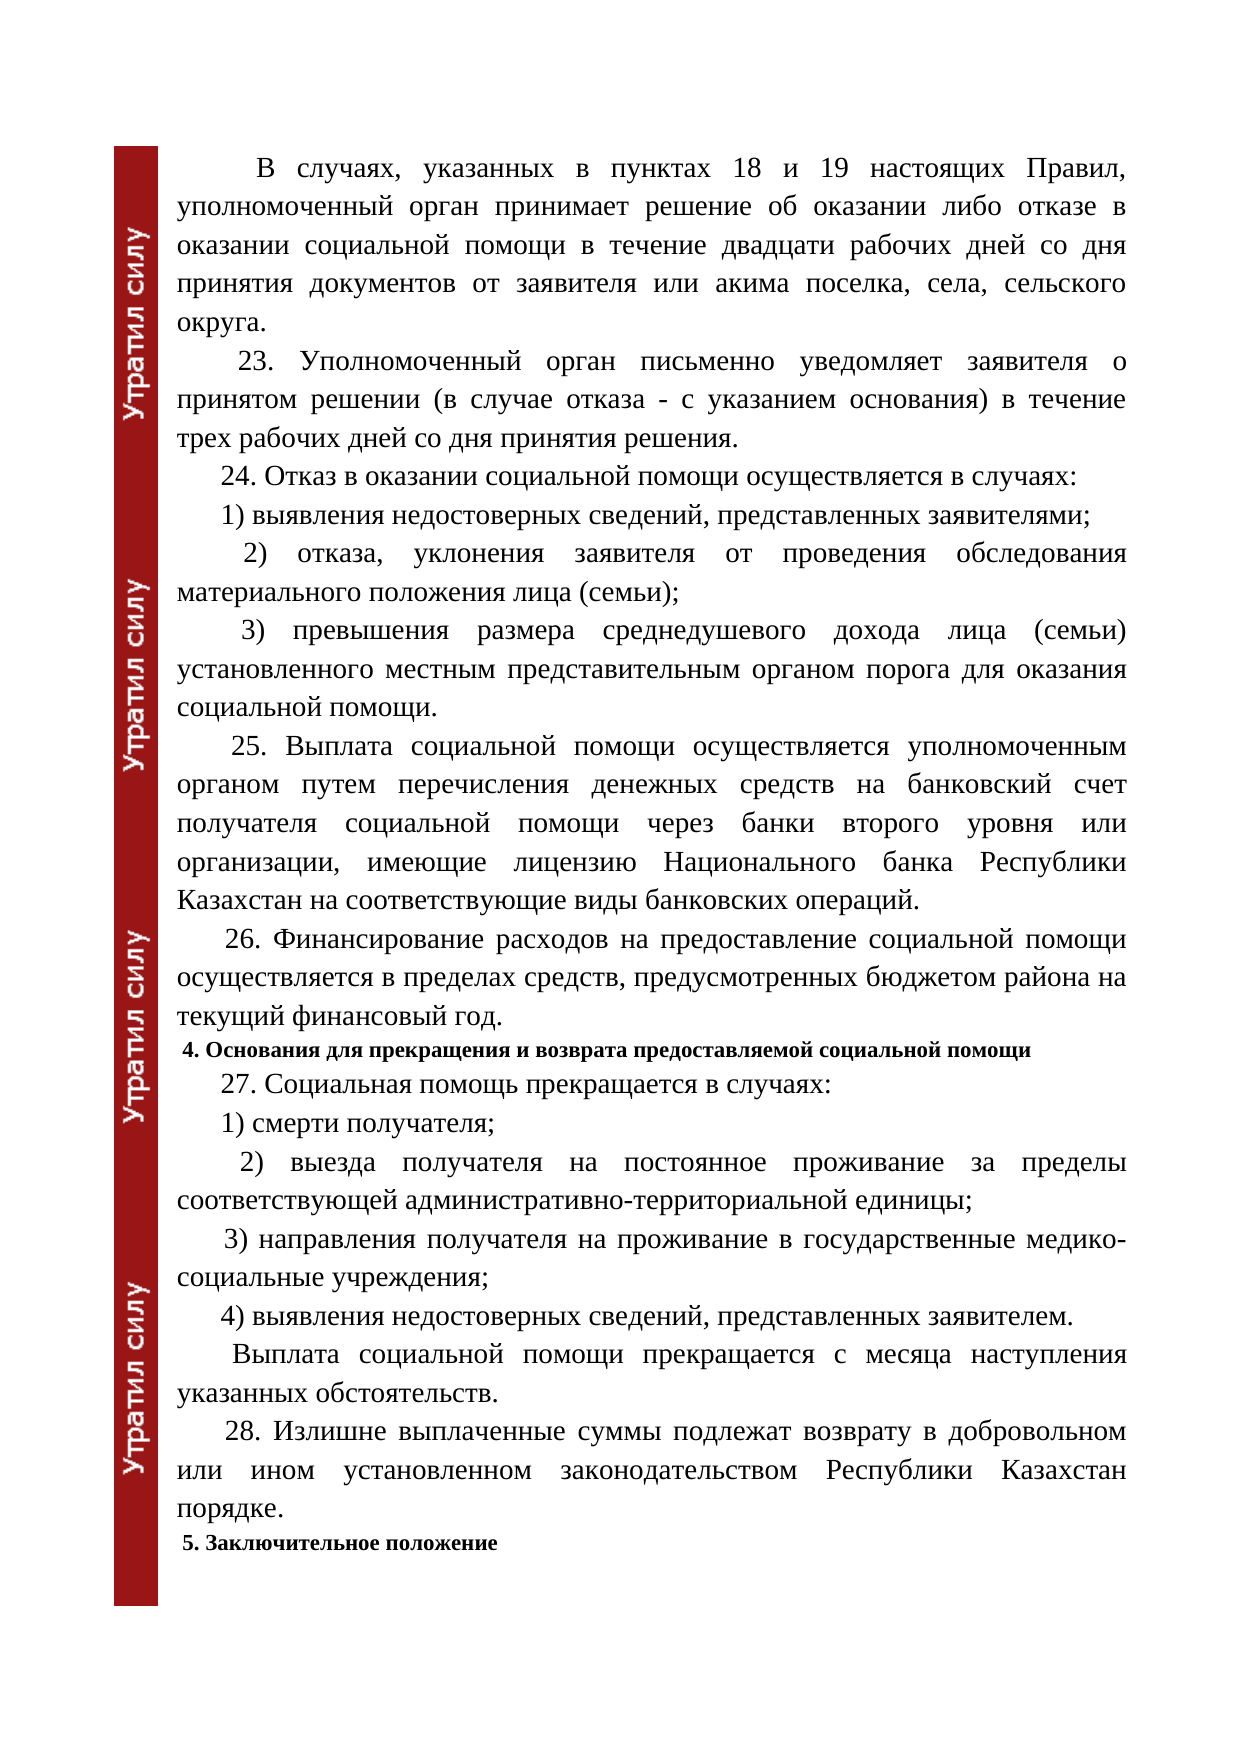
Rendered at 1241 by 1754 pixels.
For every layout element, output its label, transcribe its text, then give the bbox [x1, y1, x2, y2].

text 3) направления получателя на проживание в государственные медико-социальные учреждения; [112, 1221, 1128, 1293]
picture [114, 607, 158, 612]
picture [114, 1139, 158, 1144]
text 25. Выплата социальной помощи осуществляется уполномоченным органом путем перечисления денежных средств на банковский счет получателя социальной помощи через банки второго уровня или организации, имеющие лицензию Национального банка Республики Казахстан на соответствующие виды банковских операций. [112, 728, 1128, 916]
picture [114, 1216, 158, 1221]
text Выплата социальной помощи прекращается с месяца наступления указанных обстоятельств. [112, 1336, 1128, 1408]
text 24. Отказ в оказании социальной помощи осуществляется в случаях: [112, 458, 1128, 492]
text 5. Заключительное положение [112, 1529, 1128, 1556]
text 2) отказа, уклонения заявителя от проведения обследования материального положения лица (семьи); [112, 535, 1128, 607]
text 3) превышения размера среднедушевого дохода лица (семьи) установленного местным представительным органом порога для оказания социальной помощи. [112, 612, 1128, 723]
picture [114, 1063, 158, 1067]
picture [114, 1556, 158, 1606]
text 2) выезда получателя на постоянное проживание за пределы соответствующей административно-территориальной единицы; [112, 1144, 1128, 1216]
text 4. Основания для прекращения и возврата предоставляемой социальной помощи [112, 1036, 1128, 1063]
picture [114, 146, 158, 150]
text 27. Социальная помощь прекращается в случаях: [112, 1067, 1128, 1100]
text 1) смерти получателя; [112, 1105, 1128, 1139]
picture [114, 492, 158, 497]
text 4) выявления недостоверных сведений, представленных заявителем. [112, 1298, 1128, 1331]
picture [114, 1524, 158, 1529]
text 23. Уполномоченный орган письменно уведомляет заявителя о принятом решении (в случае отказа - с указанием основания) в течение трех рабочих дней со дня принятия решения. [112, 343, 1128, 453]
picture [114, 1100, 158, 1105]
picture [114, 1408, 158, 1413]
text В случаях, указанных в пунктах 18 и 19 настоящих Правил, уполномоченный орган принимает решение об оказании либо отказе в оказании социальной помощи в течение двадцати рабочих дней со дня принятия документов от заявителя или акима поселка, села, сельского округа. [112, 150, 1128, 338]
picture [114, 338, 158, 343]
picture [114, 1031, 158, 1036]
picture [114, 1293, 158, 1298]
text 28. Излишне выплаченные суммы подлежат возврату в добровольном или ином установленном законодательством Республики Казахстан порядке. [112, 1413, 1128, 1524]
picture [114, 530, 158, 535]
picture [114, 453, 158, 458]
picture [114, 916, 158, 921]
text 1) выявления недостоверных сведений, представленных заявителями; [112, 497, 1128, 530]
picture [114, 1331, 158, 1336]
text 26. Финансирование расходов на предоставление социальной помощи осуществляется в пределах средств, предусмотренных бюджетом района на текущий финансовый год. [112, 921, 1128, 1031]
picture [114, 723, 158, 728]
